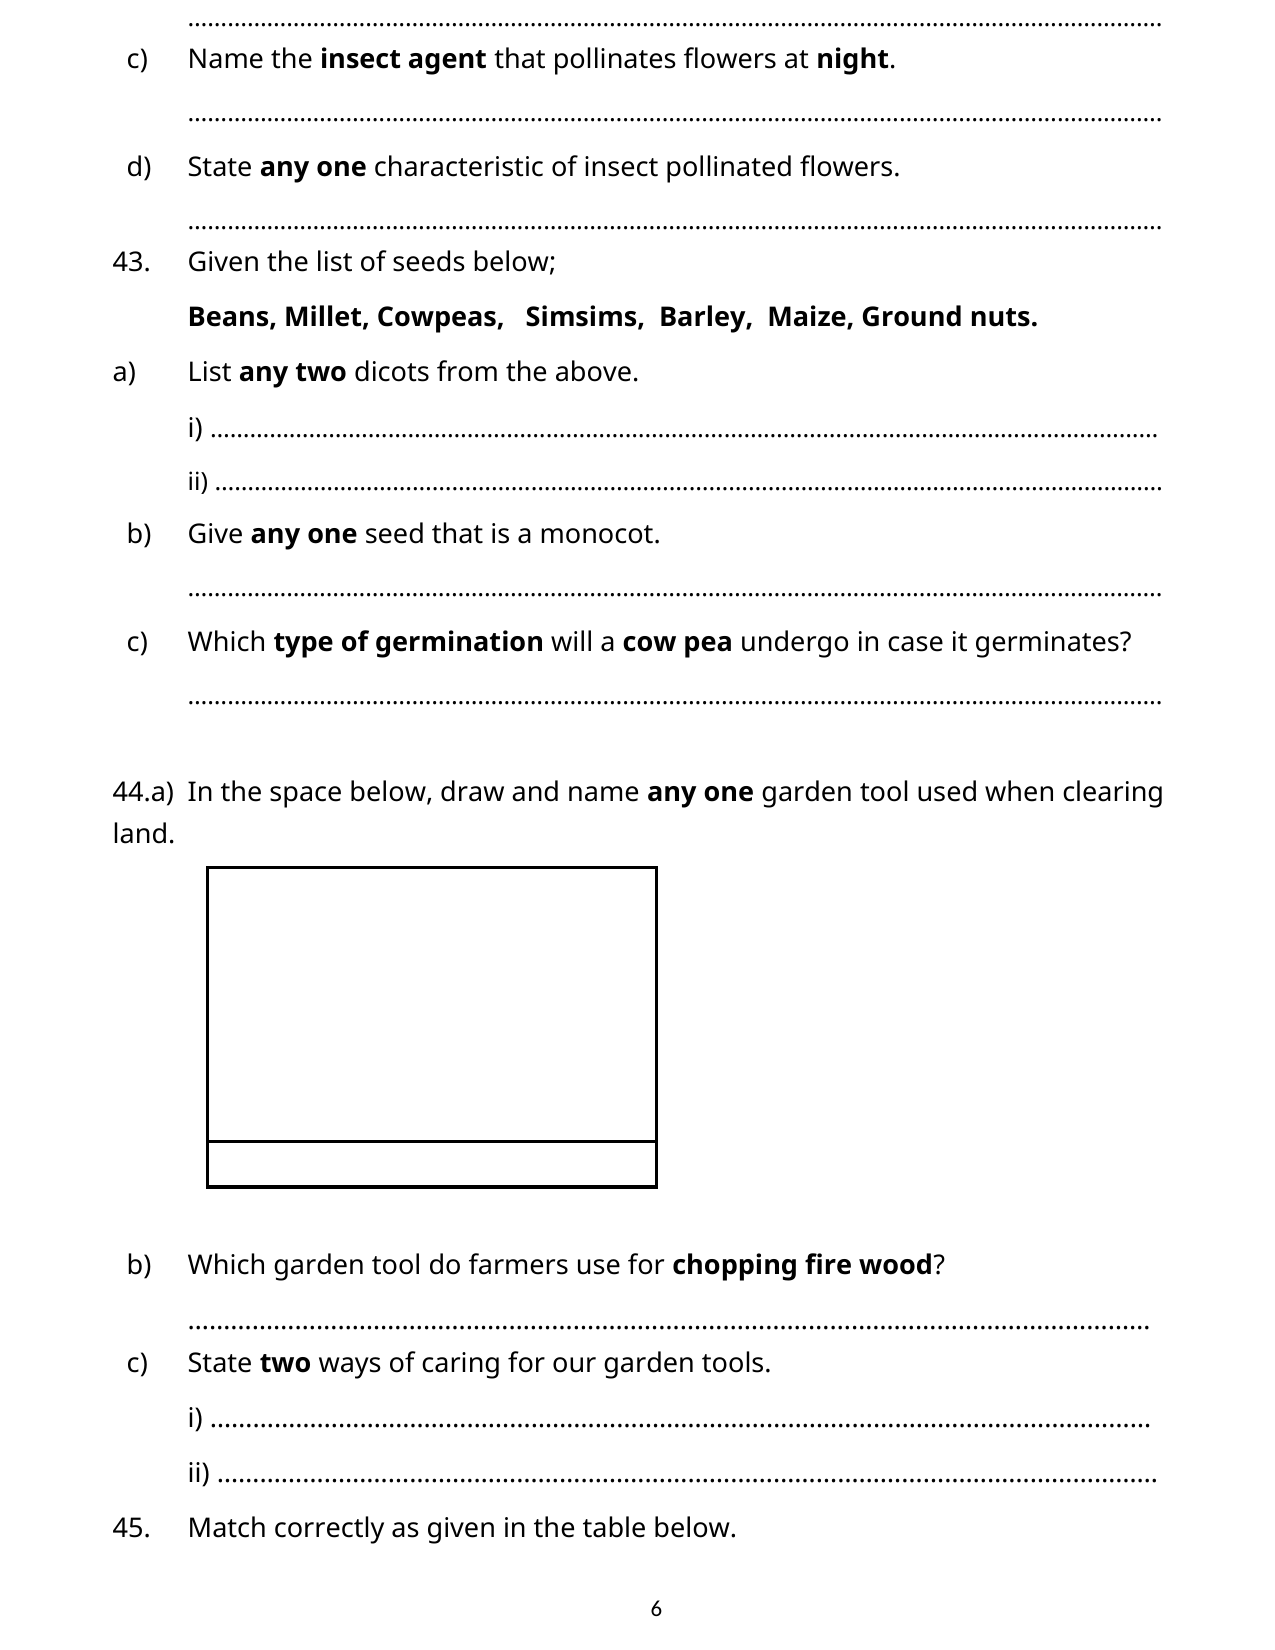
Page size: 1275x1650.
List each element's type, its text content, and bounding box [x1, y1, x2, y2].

text …………………………………………………………………………………………………………………………………. [112, 678, 1200, 712]
text ii) …………………………………………………………………………………………………………………… [112, 1454, 1200, 1491]
text …………………………………………………………………………………………………………………………………. [112, 570, 1200, 604]
text c) Which type of germination will a cow pea undergo in case it germinates? [112, 622, 1200, 659]
text i) …………………………………………………………………………………………………………………… [112, 1398, 1200, 1435]
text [112, 0, 1200, 34]
text c) State two ways of caring for our garden tools. [112, 1343, 1200, 1380]
text 45. Match correctly as given in the table below. [112, 1509, 1200, 1546]
text a) List any two dicots from the above. [112, 353, 1200, 390]
text d) State any one characteristic of insect pollinated flowers. [112, 147, 1200, 184]
text ……………………………………………………………………………………………………………………… [112, 1301, 1200, 1337]
text ii) ……………………………………………………………………………………………………………………………… [112, 463, 1200, 498]
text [112, 203, 1200, 237]
text i) ……………………………………………………………………………………………………………………………… [112, 408, 1200, 445]
text 44.a) In the space below, draw and name any one garden tool used when clearing land. [112, 773, 1200, 852]
text b) Give any one seed that is a monocot. [112, 514, 1200, 551]
text c) Name the insect agent that pollinates flowers at night. [112, 39, 1200, 76]
text Beans, Millet, Cowpeas, Simsims, Barley, Maize, Ground nuts. [112, 298, 1200, 334]
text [112, 95, 1200, 129]
text 43. Given the list of seeds below; [112, 242, 1200, 279]
text b) Which garden tool do farmers use for chopping fire wood? [112, 1245, 1200, 1282]
